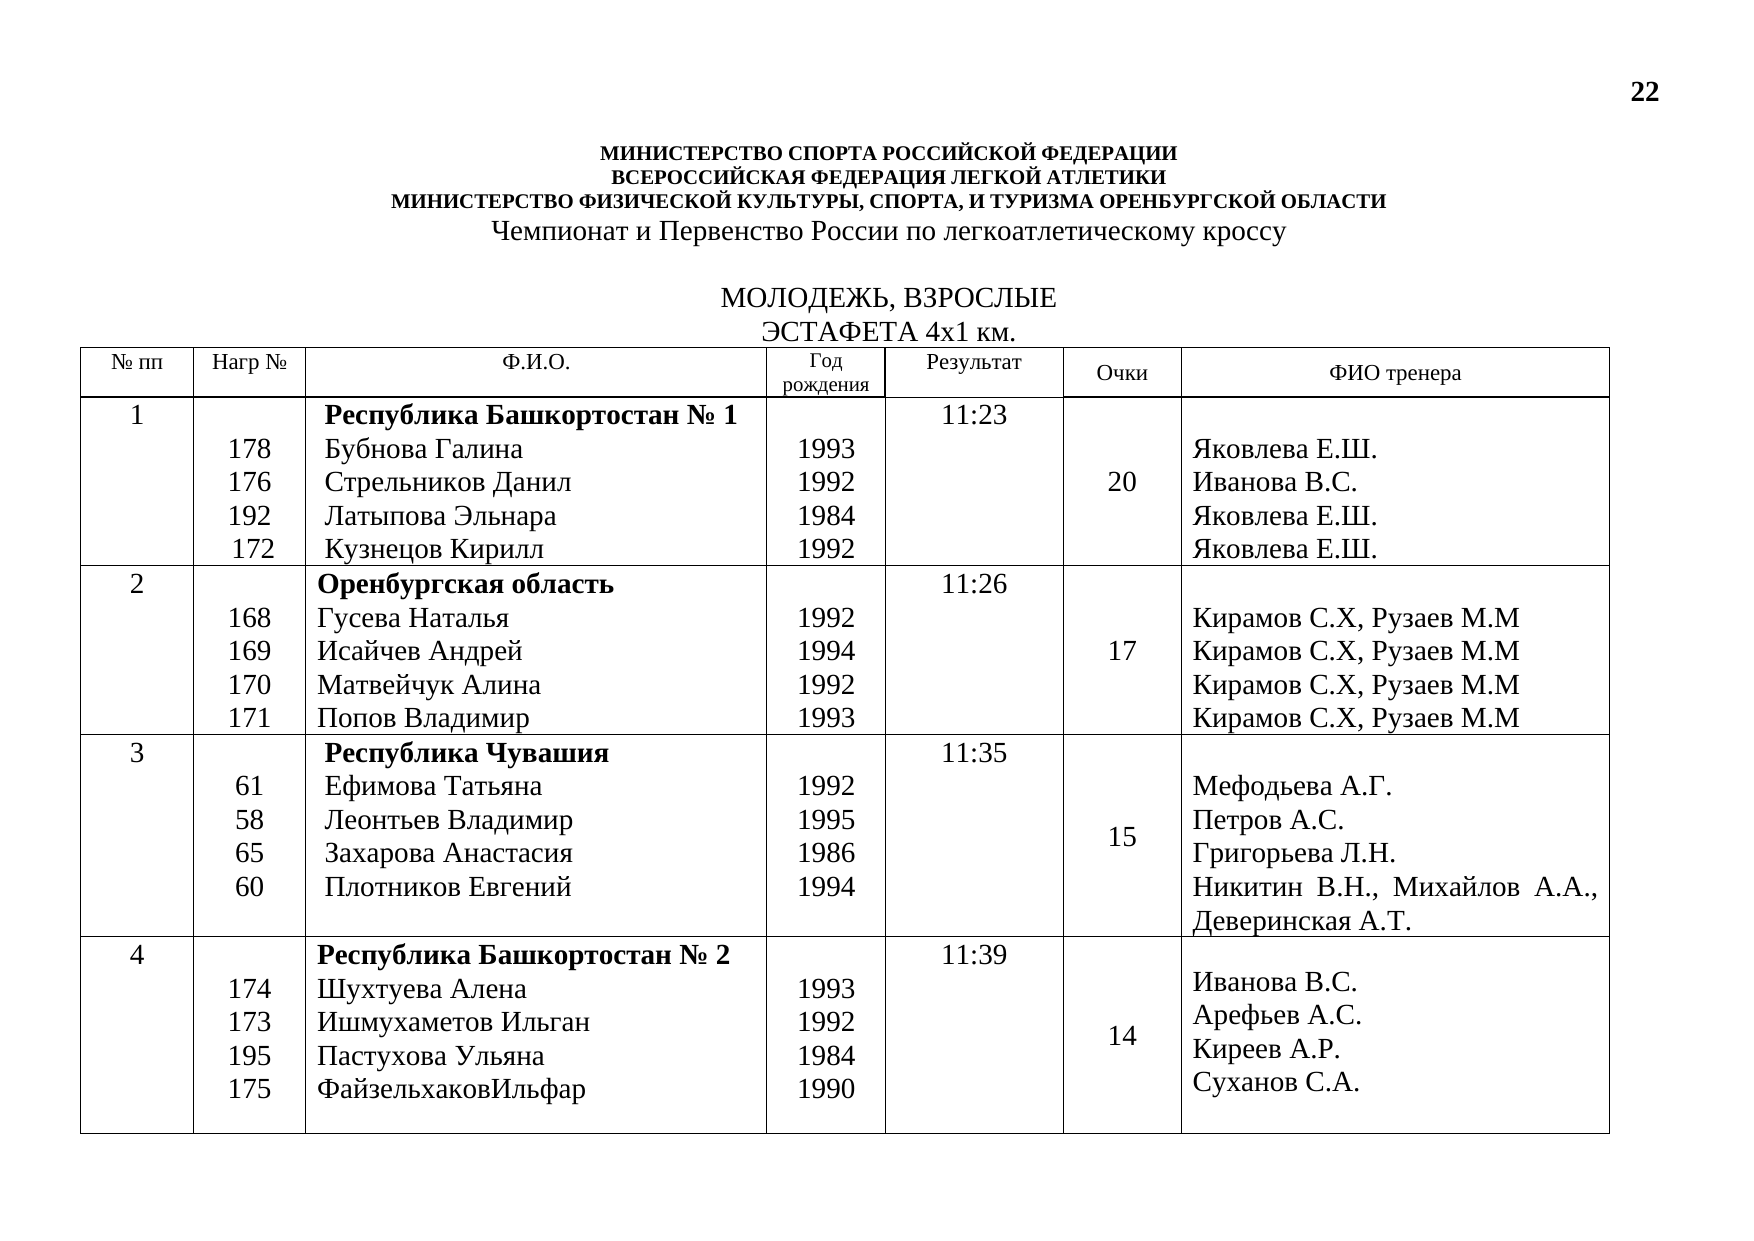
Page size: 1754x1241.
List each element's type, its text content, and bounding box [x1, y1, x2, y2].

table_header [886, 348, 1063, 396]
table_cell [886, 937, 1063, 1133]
text МИНИСТЕРСТВО ФИЗИЧЕСКОЙ КУЛЬТУРЫ, СПОРТА, И ТУРИЗМА ОРЕНБУРГСКОЙ ОБЛАСТИ [118, 189, 1659, 213]
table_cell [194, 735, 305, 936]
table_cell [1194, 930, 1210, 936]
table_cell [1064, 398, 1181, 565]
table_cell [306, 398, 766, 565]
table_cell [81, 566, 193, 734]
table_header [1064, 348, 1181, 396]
text Чемпионат и Первенство России по легкоатлетическому кроссу [118, 213, 1659, 247]
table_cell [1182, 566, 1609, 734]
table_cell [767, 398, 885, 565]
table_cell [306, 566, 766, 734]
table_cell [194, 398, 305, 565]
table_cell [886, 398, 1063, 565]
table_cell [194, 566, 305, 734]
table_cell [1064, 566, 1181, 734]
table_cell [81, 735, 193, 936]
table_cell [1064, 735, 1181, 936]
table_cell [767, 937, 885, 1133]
text МИНИСТЕРСТВО СПОРТА РОССИЙСКОЙ ФЕДЕРАЦИИ [118, 141, 1659, 165]
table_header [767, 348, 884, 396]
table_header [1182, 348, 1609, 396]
text ЭСТАФЕТА 4х1 км. [118, 314, 1659, 347]
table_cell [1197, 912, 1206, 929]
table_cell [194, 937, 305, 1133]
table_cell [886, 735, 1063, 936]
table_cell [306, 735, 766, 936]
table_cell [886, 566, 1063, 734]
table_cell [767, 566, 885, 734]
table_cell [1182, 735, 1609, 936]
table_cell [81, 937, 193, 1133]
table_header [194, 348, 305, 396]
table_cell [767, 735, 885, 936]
text МОЛОДЕЖЬ, ВЗРОСЛЫЕ [118, 280, 1659, 314]
text ВСЕРОССИЙСКАЯ ФЕДЕРАЦИЯ ЛЕГКОЙ АТЛЕТИКИ [118, 165, 1659, 189]
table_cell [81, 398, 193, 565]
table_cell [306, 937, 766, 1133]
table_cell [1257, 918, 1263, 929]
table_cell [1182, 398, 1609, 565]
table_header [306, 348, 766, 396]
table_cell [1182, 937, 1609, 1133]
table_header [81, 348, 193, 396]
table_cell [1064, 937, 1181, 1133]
